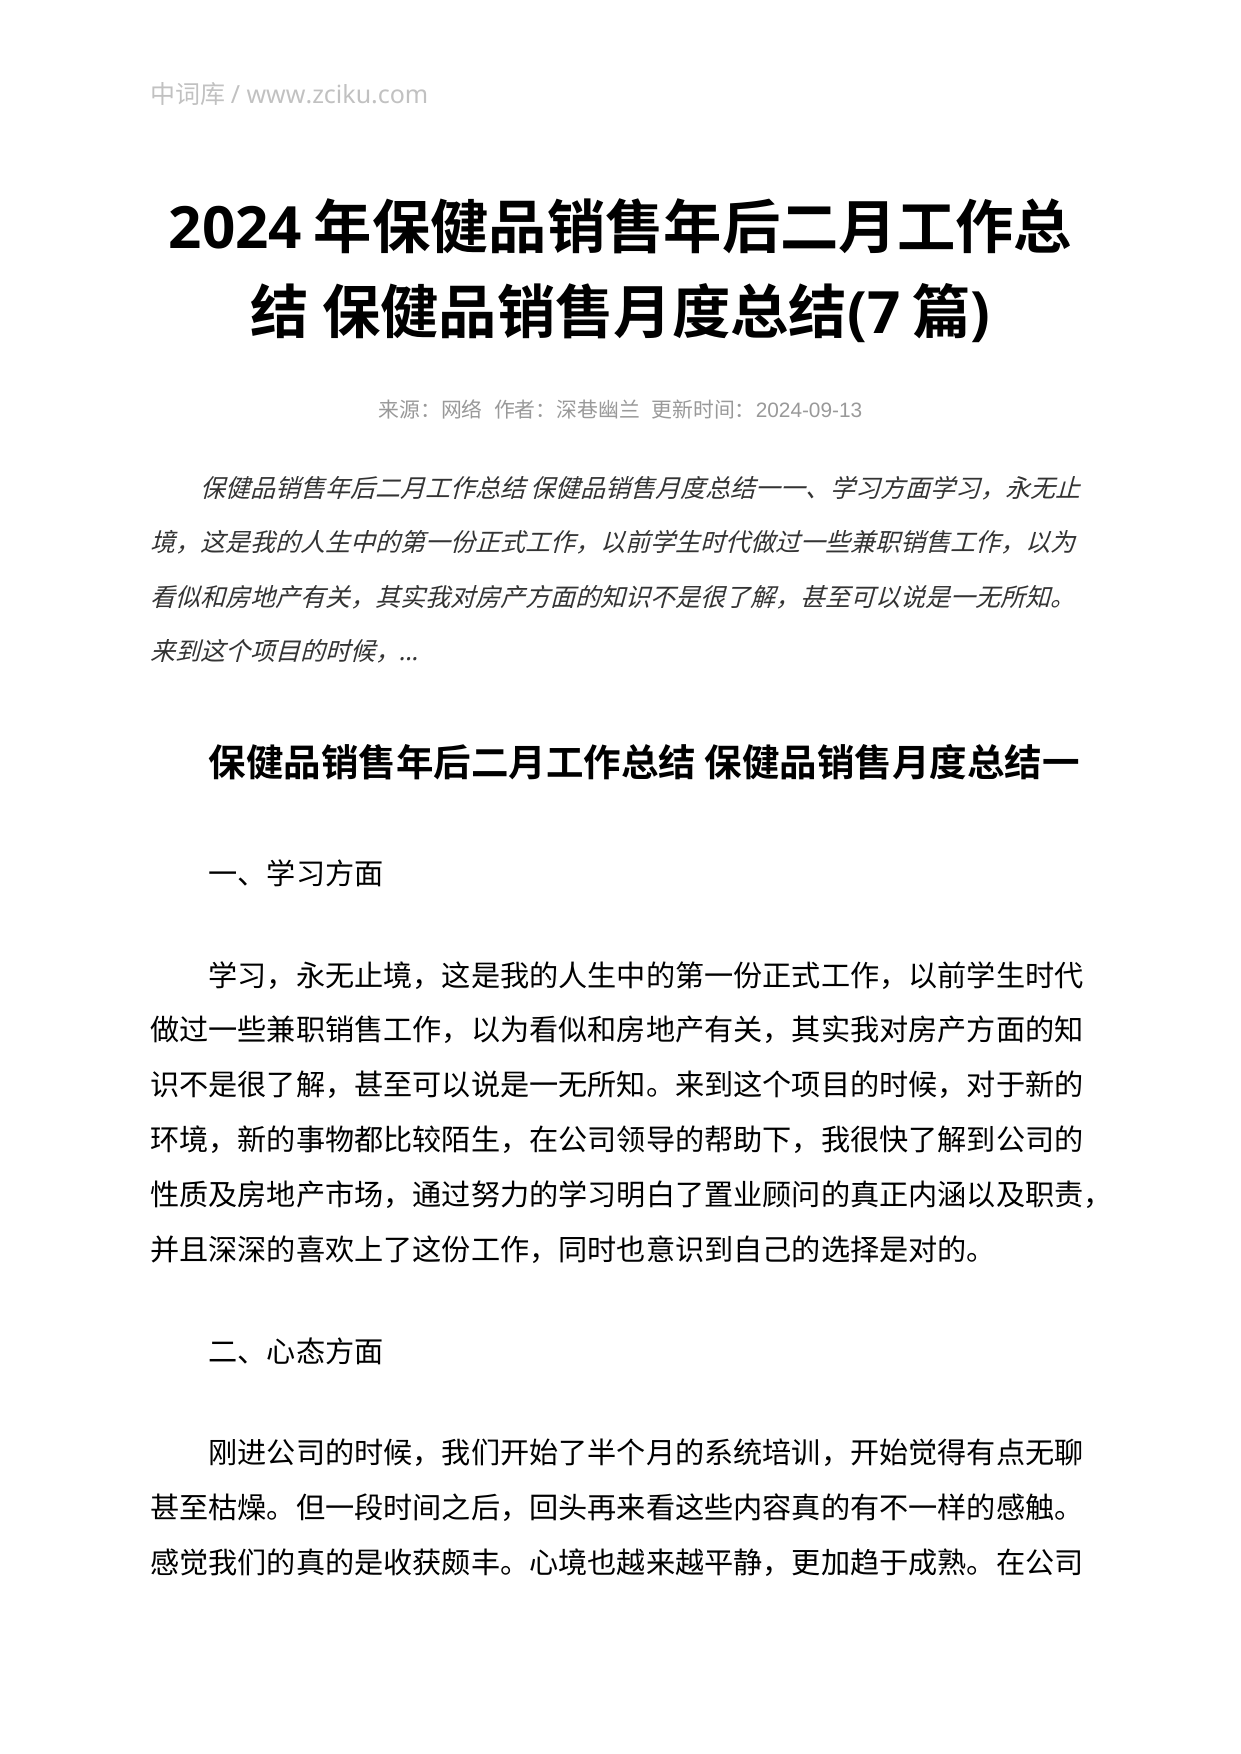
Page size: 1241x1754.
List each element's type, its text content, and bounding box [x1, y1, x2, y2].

text 来源：网络 作者：深巷幽兰 更新时间：2024-09-13 [150, 398, 1090, 422]
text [150, 1430, 1090, 1582]
text 保健品销售年后二月工作总结 保健品销售月度总结一一、学习方面学习，永无止境，这是我的人生中的第一份正式工作，以前学生时代做过一些兼职销售工作，以为看似和房地产有关，其实我对房产方面的知识不是很了解，甚至可以说是一无所知。来到这个项目的时候，... [150, 468, 1090, 668]
text 学习，永无止境，这是我的人生中的第一份正式工作，以前学生时代做过一些兼职销售工作，以为看似和房地产有关，其实我对房产方面的知识不是很了解，甚至可以说是一无所知。来到这个项目的时候，对于新的环境，新的事物都比较陌生，在公司领导的帮助下，我很快了解到公司的性质及房地产市场，通过努力的学习明白了置业顾问的真正内涵以及职责，并且深深的喜欢上了这份工作，同时也意识到自己的选择是对的。 [150, 952, 1090, 1269]
text 一、学习方面 [150, 850, 1090, 893]
text 保健品销售年后二月工作总结 保健品销售月度总结一 [150, 733, 1090, 787]
subtitle 2024年保健品销售年后二月工作总结 保健品销售月度总结(7篇) [150, 181, 1090, 351]
text 二、心态方面 [150, 1328, 1090, 1371]
